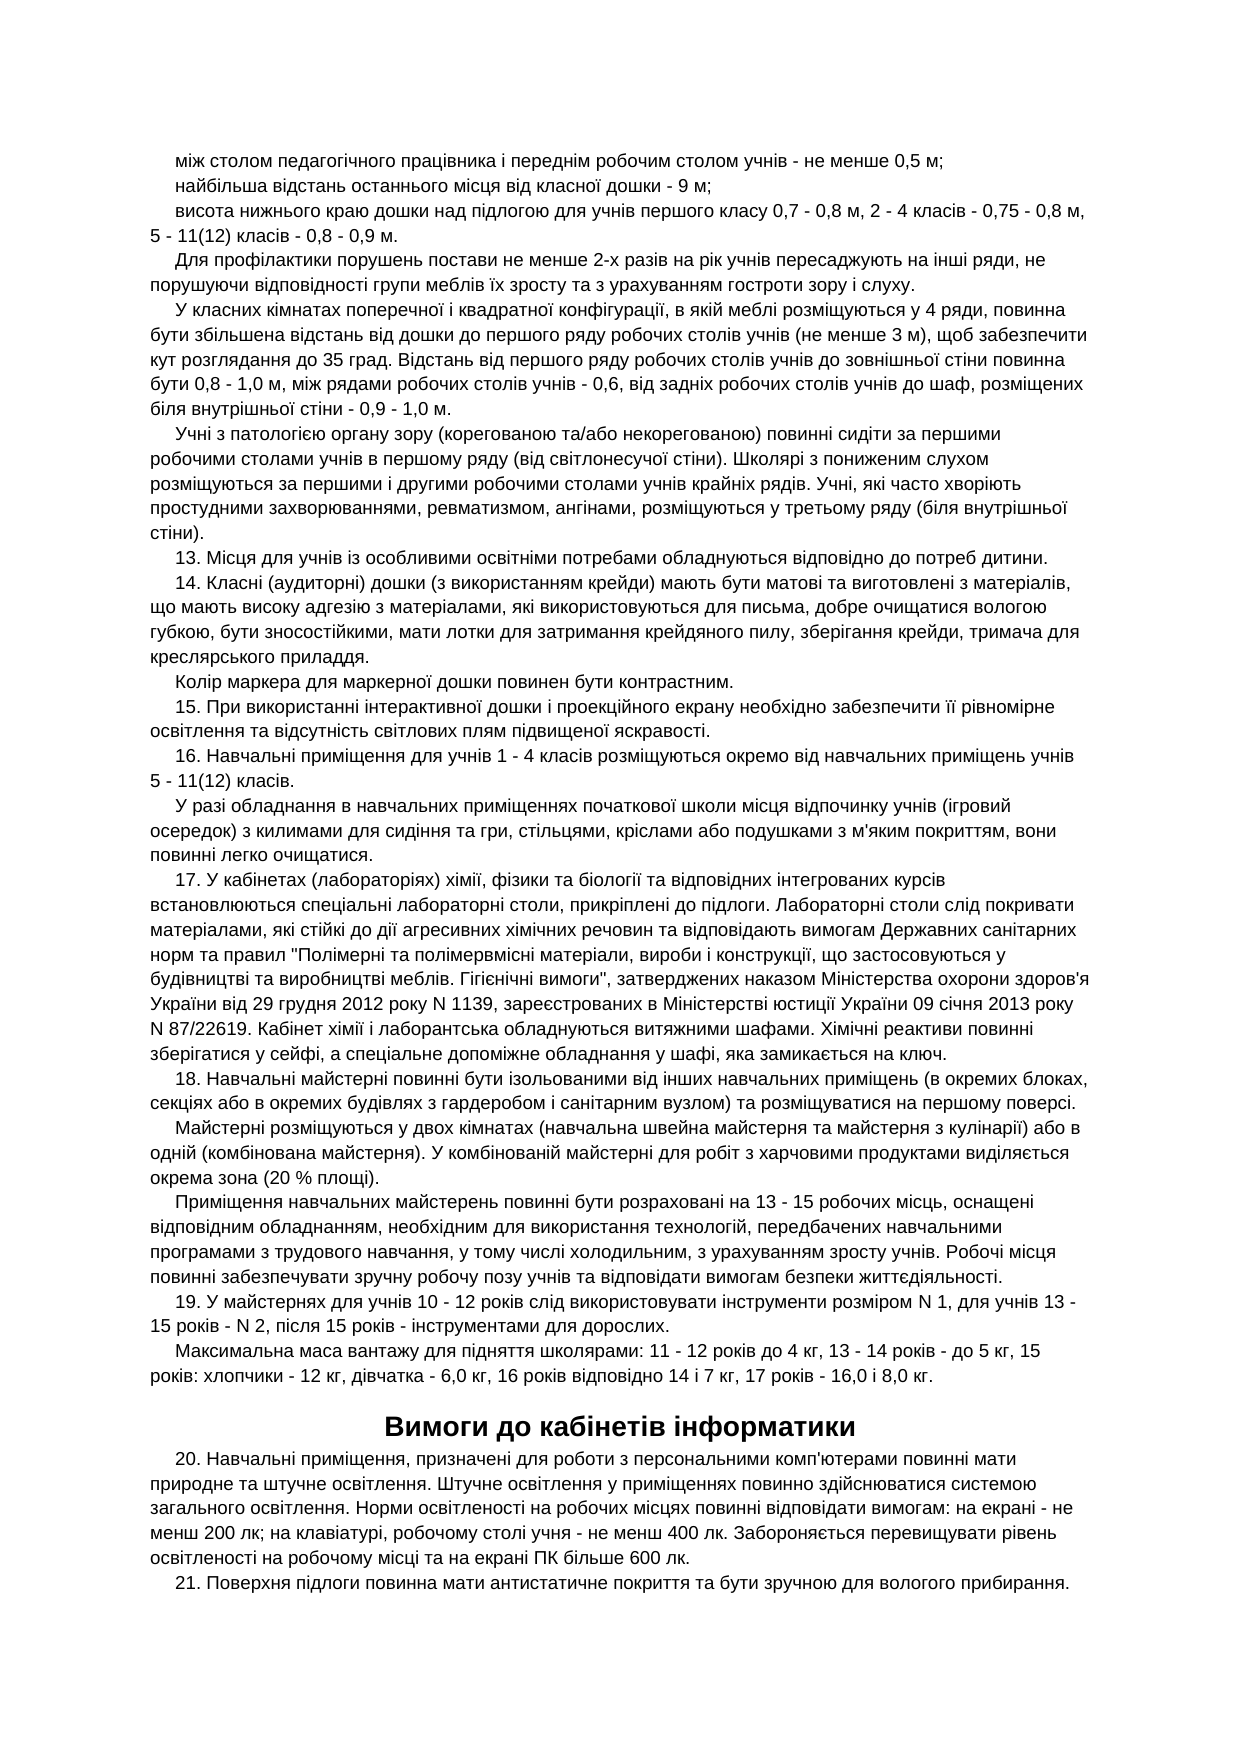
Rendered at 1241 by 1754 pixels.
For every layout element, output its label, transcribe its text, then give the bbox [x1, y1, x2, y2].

text 14. Класні (аудиторні) дошки (з використанням крейди) мають бути матові та виготовлені з матеріалів, що мають високу адгезію з матеріалами, які використовуються для письма, добре очищатися вологою губкою, бути зносостійкими, мати лотки для затримання крейдяного пилу, зберігання крейди, тримача для креслярського приладдя. [150, 571, 1090, 667]
text між столом педагогічного працівника і переднім робочим столом учнів - не менше 0,5 м; [150, 150, 1090, 172]
text 13. Місця для учнів із особливими освітніми потребами обладнуються відповідно до потреб дитини. [150, 547, 1090, 568]
text Учні з патологією органу зору (корегованою та/або некорегованою) повинні сидіти за першими робочими столами учнів в першому ряду (від світлонесучої стіни). Школярі з пониженим слухом розміщуються за першими і другими робочими столами учнів крайніх рядів. Учні, які часто хворіють простудними захворюваннями, ревматизмом, ангінами, розміщуються у третьому ряду (біля внутрішньої стіни). [150, 423, 1090, 543]
subtitle Вимоги до кабінетів інформатики [150, 1410, 1090, 1443]
text 15. При використанні інтерактивної дошки і проекційного екрану необхідно забезпечити її рівномірне освітлення та відсутність світлових плям підвищеної яскравості. [150, 695, 1090, 742]
text Для профілактики порушень постави не менше 2-х разів на рік учнів пересаджують на інші ряди, не порушуючи відповідності групи меблів їх зросту та з урахуванням гостроти зору і слуху. [150, 249, 1090, 296]
text 18. Навчальні майстерні повинні бути ізольованими від інших навчальних приміщень (в окремих блоках, секціях або в окремих будівлях з гардеробом і санітарним вузлом) та розміщуватися на першому поверсі. [150, 1067, 1090, 1114]
text Майстерні розміщуються у двох кімнатах (навчальна швейна майстерня та майстерня з кулінарії) або в одній (комбінована майстерня). У комбінованій майстерні для робіт з харчовими продуктами виділяється окрема зона (20 % площі). [150, 1117, 1090, 1188]
text 16. Навчальні приміщення для учнів 1 - 4 класів розміщуються окремо від навчальних приміщень учнів 5 - 11(12) класів. [150, 745, 1090, 791]
text Колір маркера для маркерної дошки повинен бути контрастним. [150, 671, 1090, 692]
text Максимальна маса вантажу для підняття школярами: 11 - 12 років до 4 кг, 13 - 14 років - до 5 кг, 15 років: хлопчики - 12 кг, дівчатка - 6,0 кг, 16 років відповідно 14 і 7 кг, 17 років - 16,0 і 8,0 кг. [150, 1340, 1090, 1386]
text Приміщення навчальних майстерень повинні бути розраховані на 13 - 15 робочих місць, оснащені відповідним обладнанням, необхідним для використання технологій, передбачених навчальними програмами з трудового навчання, у тому числі холодильним, з урахуванням зросту учнів. Робочі місця повинні забезпечувати зручну робочу позу учнів та відповідати вимогам безпеки життєдіяльності. [150, 1191, 1090, 1287]
text 17. У кабінетах (лабораторіях) хімії, фізики та біології та відповідних інтегрованих курсів встановлюються спеціальні лабораторні столи, прикріплені до підлоги. Лабораторні столи слід покривати матеріалами, які стійкі до дії агресивних хімічних речовин та відповідають вимогам Державних санітарних норм та правил "Полімерні та полімервмісні матеріали, вироби і конструкції, що застосовуються у будівництві та виробництві меблів. Гігієнічні вимоги", затверджених наказом Міністерства охорони здоров'я України від 29 грудня 2012 року N 1139, зареєстрованих в Міністерстві юстиції України 09 січня 2013 року N 87/22619. Кабінет хімії і лаборантська обладнуються витяжними шафами. Хімічні реактиви повинні зберігатися у сейфі, а спеціальне допоміжне обладнання у шафі, яка замикається на ключ. [150, 869, 1090, 1064]
text 21. Поверхня підлоги повинна мати антистатичне покриття та бути зручною для вологого прибирання. [150, 1572, 1090, 1593]
text найбільша відстань останнього місця від класної дошки - 9 м; [150, 175, 1090, 196]
text 19. У майстернях для учнів 10 - 12 років слід використовувати інструменти розміром N 1, для учнів 13 - 15 років - N 2, після 15 років - інструментами для дорослих. [150, 1290, 1090, 1337]
text висота нижнього краю дошки над підлогою для учнів першого класу 0,7 - 0,8 м, 2 - 4 класів - 0,75 - 0,8 м, 5 - 11(12) класів - 0,8 - 0,9 м. [150, 199, 1090, 246]
text У класних кімнатах поперечної і квадратної конфігурації, в якій меблі розміщуються у 4 ряди, повинна бути збільшена відстань від дошки до першого ряду робочих столів учнів (не менше 3 м), щоб забезпечити кут розглядання до 35 град. Відстань від першого ряду робочих столів учнів до зовнішньої стіни повинна бути 0,8 - 1,0 м, між рядами робочих столів учнів - 0,6, від задніх робочих столів учнів до шаф, розміщених біля внутрішньої стіни - 0,9 - 1,0 м. [150, 299, 1090, 419]
text 20. Навчальні приміщення, призначені для роботи з персональними комп'ютерами повинні мати природне та штучне освітлення. Штучне освітлення у приміщеннях повинно здійснюватися системою загального освітлення. Норми освітленості на робочих місцях повинні відповідати вимогам: на екрані - не менш 200 лк; на клавіатурі, робочому столі учня - не менш 400 лк. Забороняється перевищувати рівень освітленості на робочому місці та на екрані ПК більше 600 лк. [150, 1448, 1090, 1568]
text У разі обладнання в навчальних приміщеннях початкової школи місця відпочинку учнів (ігровий осередок) з килимами для сидіння та гри, стільцями, кріслами або подушками з м'яким покриттям, вони повинні легко очищатися. [150, 794, 1090, 866]
